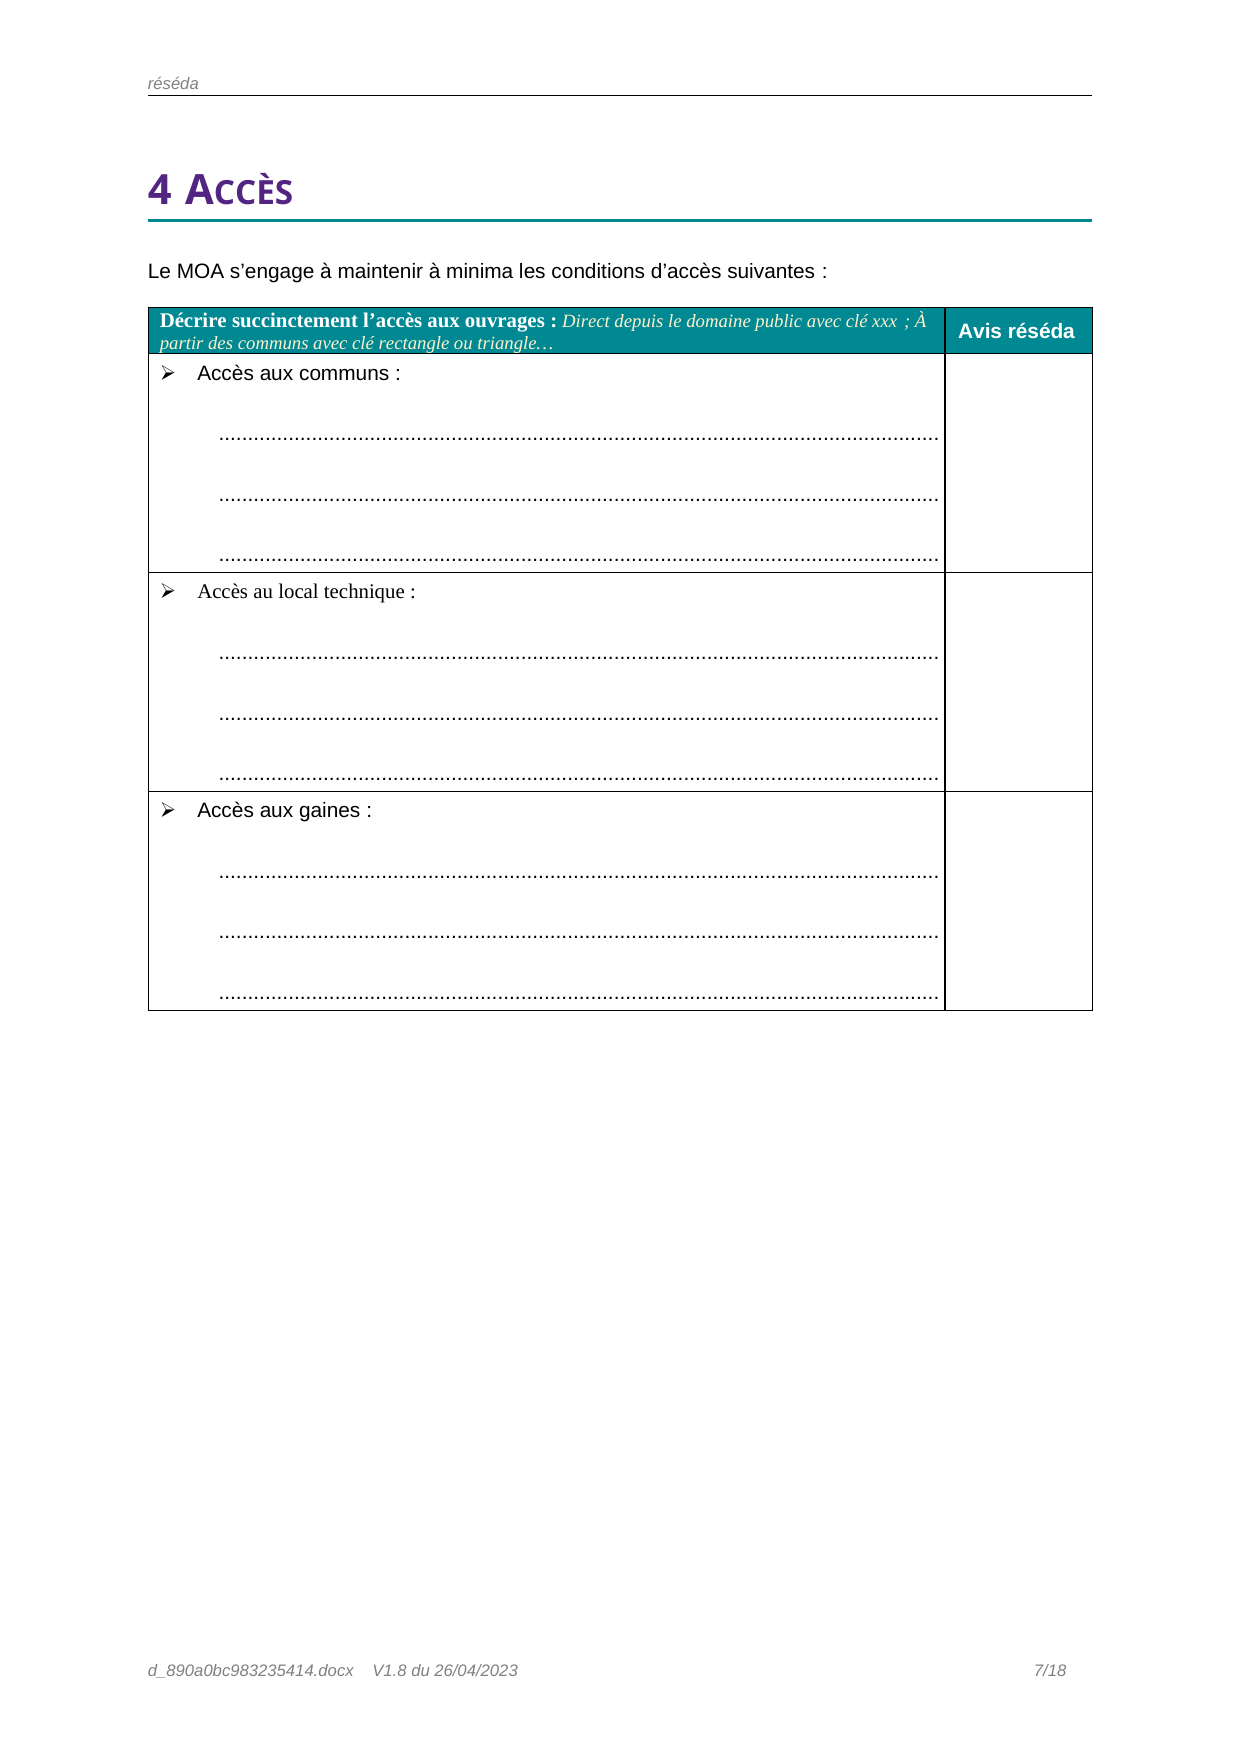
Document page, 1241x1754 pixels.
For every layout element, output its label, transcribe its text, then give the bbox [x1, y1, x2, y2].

table_cell Accès aux communs : [149, 354, 944, 572]
table_cell [946, 354, 1092, 572]
subtitle Accès [148, 160, 1092, 219]
table_cell [946, 792, 1092, 1010]
table_header Avis réséda [946, 308, 1092, 353]
text Le MOA s’engage à maintenir à minima les conditions d’accès suivantes : [148, 259, 1092, 283]
table_cell Accès au local technique : [149, 573, 944, 791]
table_header Décrire succinctement l’accès aux ouvrages : Direct depuis le domaine public avec clé xxx ; À partir des communs avec clé rectangle ou triangle… [149, 308, 944, 353]
table_cell [946, 573, 1092, 791]
table_cell Accès aux gaines : [149, 792, 944, 1010]
